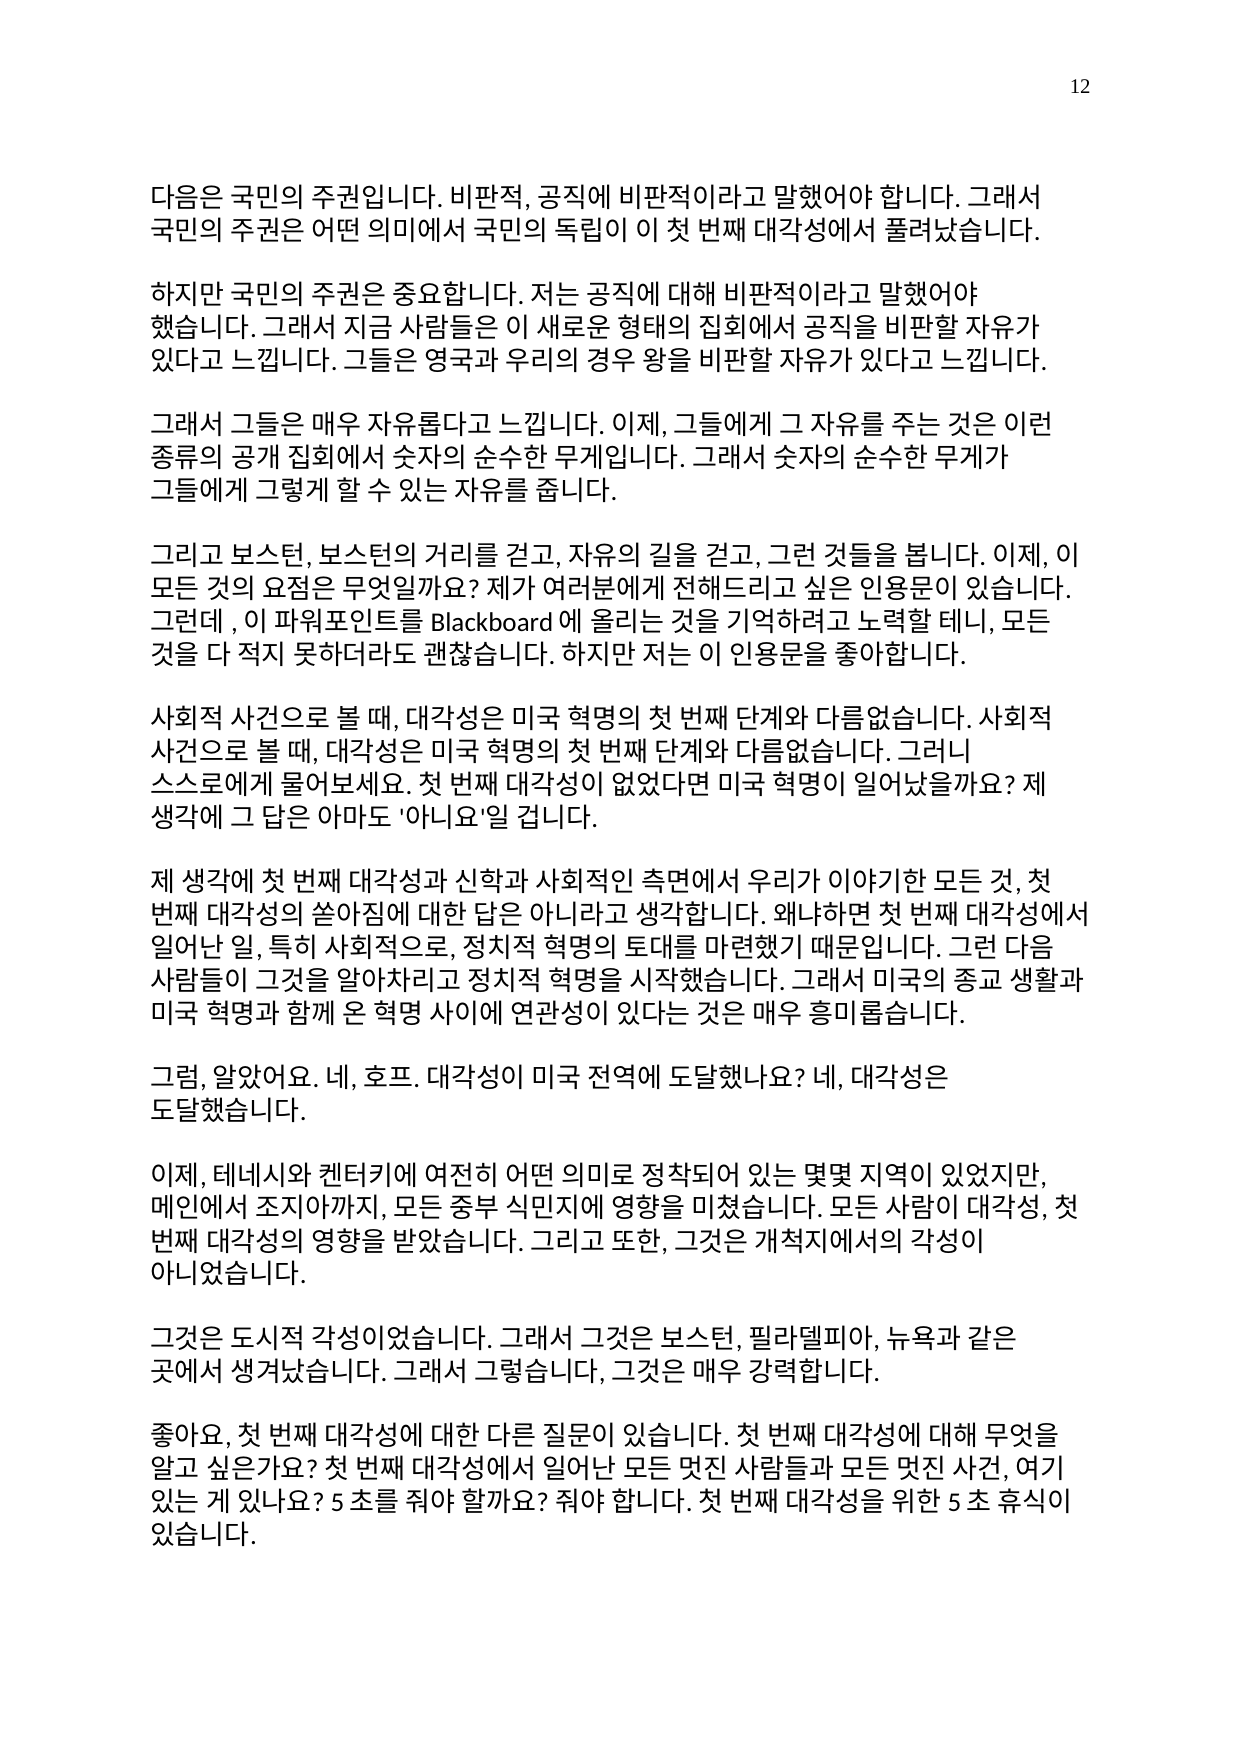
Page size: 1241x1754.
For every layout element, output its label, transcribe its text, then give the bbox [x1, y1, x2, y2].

text 제 생각에 첫 번째 대각성과 신학과 사회적인 측면에서 우리가 이야기한 모든 것, 첫 번째 대각성의 쏟아짐에 대한 답은 아니라고 생각합니다. 왜냐하면 첫 번째 대각성에서 일어난 일, 특히 사회적으로, 정치적 혁명의 토대를 마련했기 때문입니다. 그런 다음 사람들이 그것을 알아차리고 정치적 혁명을 시작했습니다. 그래서 미국의 종교 생활과 미국 혁명과 함께 온 혁명 사이에 연관성이 있다는 것은 매우 흥미롭습니다. [150, 865, 1090, 1030]
text 좋아요, 첫 번째 대각성에 대한 다른 질문이 있습니다. 첫 번째 대각성에 대해 무엇을 알고 싶은가요? 첫 번째 대각성에서 일어난 모든 멋진 사람들과 모든 멋진 사건, 여기 있는 게 있나요? 5초를 줘야 할까요? 줘야 합니다. 첫 번째 대각성을 위한 5초 휴식이 있습니다. [150, 1419, 1090, 1551]
text 이제, 테네시와 켄터키에 여전히 어떤 의미로 정착되어 있는 몇몇 지역이 있었지만, 메인에서 조지아까지, 모든 중부 식민지에 영향을 미쳤습니다. 모든 사람이 대각성, 첫 번째 대각성의 영향을 받았습니다. 그리고 또한, 그것은 개척지에서의 각성이 아니었습니다. [150, 1159, 1090, 1291]
text 하지만 국민의 주권은 중요합니다. 저는 공직에 대해 비판적이라고 말했어야 했습니다. 그래서 지금 사람들은 이 새로운 형태의 집회에서 공직을 비판할 자유가 있다고 느낍니다. 그들은 영국과 우리의 경우 왕을 비판할 자유가 있다고 느낍니다. [150, 278, 1090, 377]
text 사회적 사건으로 볼 때, 대각성은 미국 혁명의 첫 번째 단계와 다름없습니다. 사회적 사건으로 볼 때, 대각성은 미국 혁명의 첫 번째 단계와 다름없습니다. 그러니 스스로에게 물어보세요. 첫 번째 대각성이 없었다면 미국 혁명이 일어났을까요? 제 생각에 그 답은 아마도 '아니요'일 겁니다. [150, 702, 1090, 834]
text 그것은 도시적 각성이었습니다. 그래서 그것은 보스턴, 필라델피아, 뉴욕과 같은 곳에서 생겨났습니다. 그래서 그렇습니다, 그것은 매우 강력합니다. [150, 1322, 1090, 1388]
text 그리고 보스턴, 보스턴의 거리를 걷고, 자유의 길을 걷고, 그런 것들을 봅니다. 이제, 이 모든 것의 요점은 무엇일까요? 제가 여러분에게 전해드리고 싶은 인용문이 있습니다. 그런데 , 이 파워포인트를 Blackboard에 올리는 것을 기억하려고 노력할 테니, 모든 것을 다 적지 못하더라도 괜찮습니다. 하지만 저는 이 인용문을 좋아합니다. [150, 539, 1090, 671]
text 다음은 국민의 주권입니다. 비판적, 공직에 비판적이라고 말했어야 합니다. 그래서 국민의 주권은 어떤 의미에서 국민의 독립이 이 첫 번째 대각성에서 풀려났습니다. [150, 181, 1090, 247]
text 그래서 그들은 매우 자유롭다고 느낍니다. 이제, 그들에게 그 자유를 주는 것은 이런 종류의 공개 집회에서 숫자의 순수한 무게입니다. 그래서 숫자의 순수한 무게가 그들에게 그렇게 할 수 있는 자유를 줍니다. [150, 408, 1090, 508]
text 그럼, 알았어요. 네, 호프. 대각성이 미국 전역에 도달했나요? 네, 대각성은 도달했습니다. [150, 1061, 1090, 1127]
